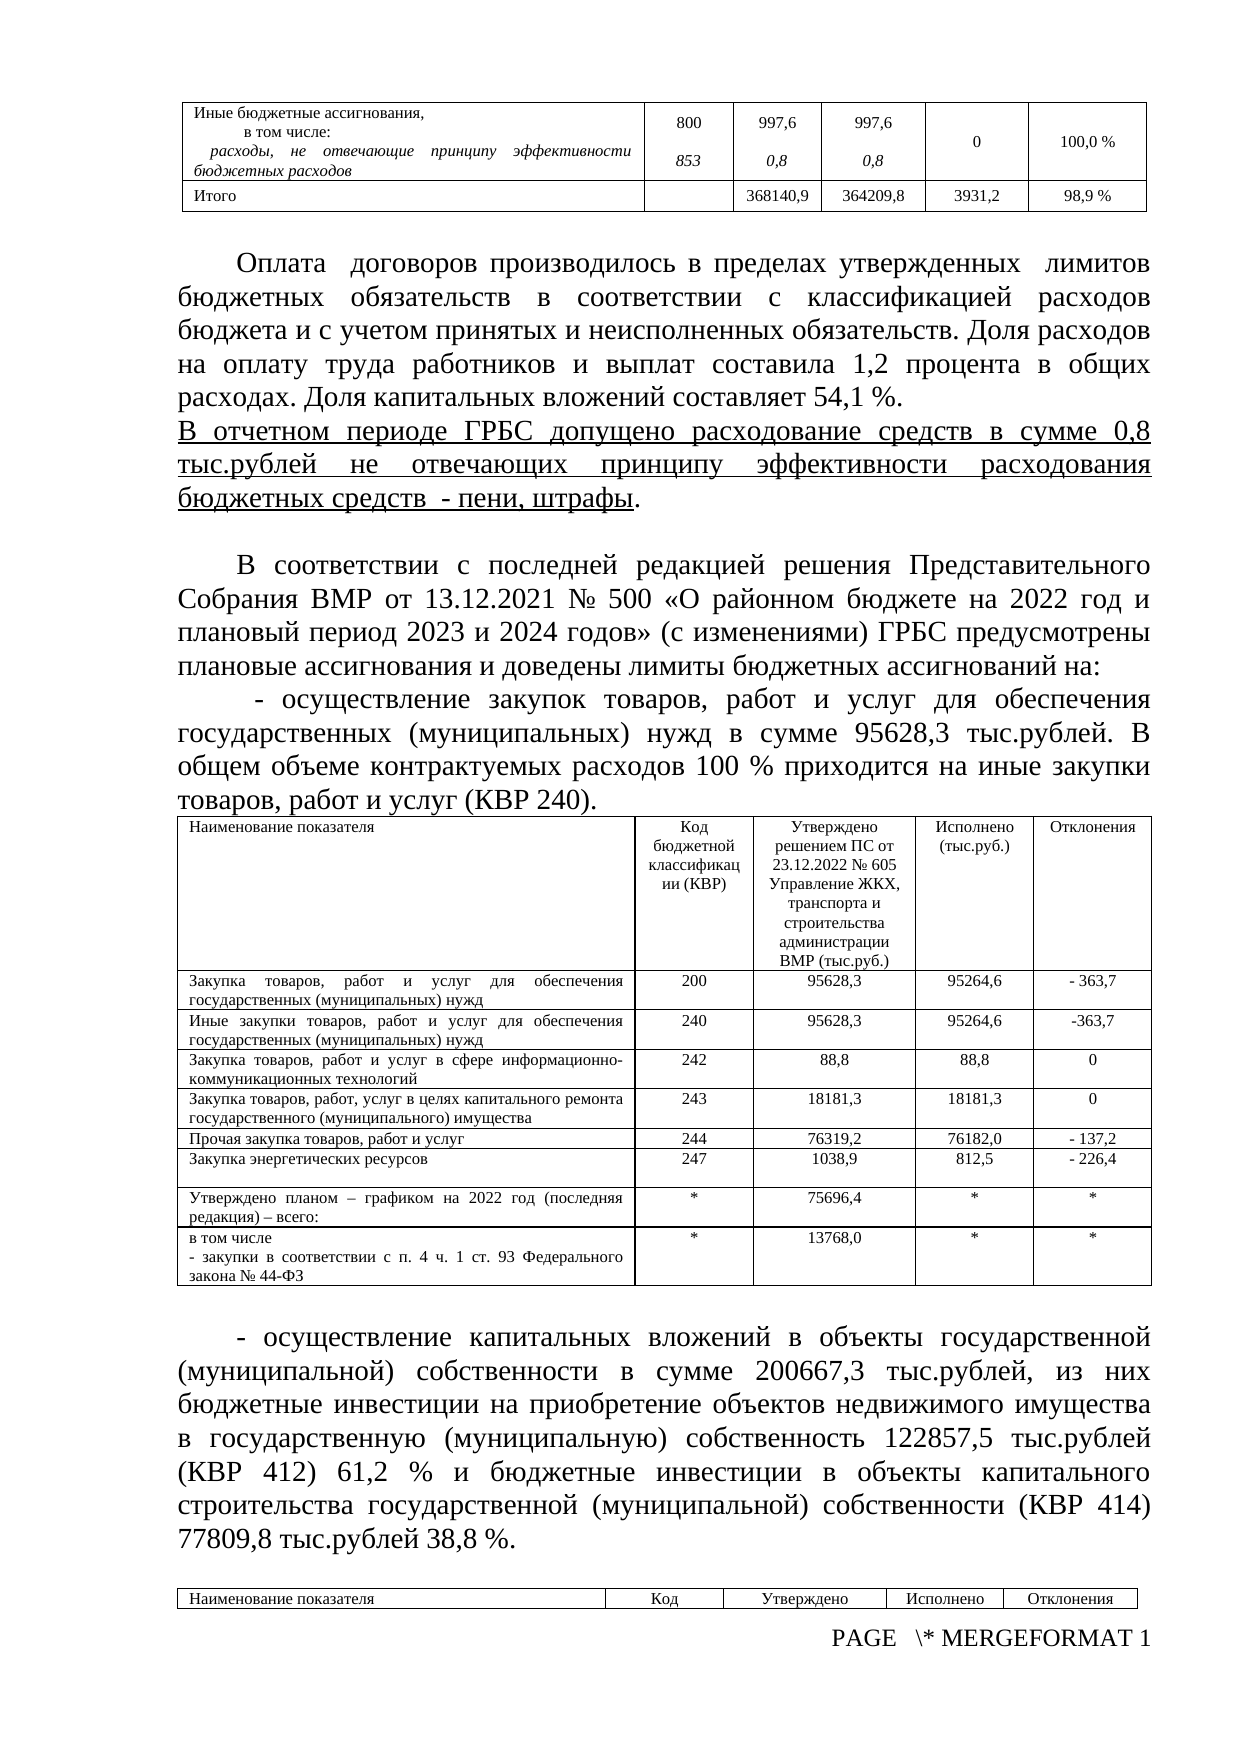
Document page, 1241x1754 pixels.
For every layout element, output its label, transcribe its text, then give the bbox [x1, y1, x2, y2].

table_cell 95628,3 [754, 971, 915, 1009]
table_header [887, 1589, 1003, 1608]
text В отчетном периоде ГРБС допущено расходование средств в сумме 0,8 тыс.рублей не отвечающих принципу эффективности расходования бюджетных средств - пени, штрафы. [177, 413, 1152, 476]
table_cell 364209,8 [822, 181, 925, 211]
table_cell 100,0 % [1029, 103, 1146, 179]
table_header Отклонения [1004, 1589, 1137, 1608]
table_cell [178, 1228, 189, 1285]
table_cell 76319,2 [754, 1129, 915, 1148]
table_cell * [636, 1228, 753, 1285]
table_cell 812,5 [916, 1149, 1033, 1187]
table_cell 75696,4 [754, 1188, 915, 1226]
table_cell - 137,2 [1034, 1129, 1151, 1148]
table_cell 3931,2 [926, 181, 1028, 211]
table_cell 243 [636, 1089, 753, 1127]
table_cell 18181,3 [916, 1089, 1033, 1127]
table_cell * [1034, 1188, 1151, 1226]
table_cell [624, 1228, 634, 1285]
text В отчетном периоде ГРБС допущено расходование средств в сумме 0,8 тыс.рублей не отвечающих принципу эффективности расходования бюджетных средств - пени, штрафы. [177, 477, 1152, 514]
table_cell 95264,6 [916, 971, 1033, 1009]
table_cell [645, 181, 733, 211]
table_cell 368140,9 [734, 181, 821, 211]
table_cell 1038,9 [754, 1149, 915, 1187]
table_cell 0 [1034, 1050, 1151, 1088]
table_header Код бюджетной классификации (КВР) [636, 817, 753, 970]
table_cell 88,8 [754, 1050, 915, 1088]
table_cell 13768,0 [754, 1228, 915, 1285]
table_cell 247 [636, 1149, 753, 1187]
table_cell 800 853 [645, 103, 733, 179]
table_cell - 226,4 [1034, 1149, 1151, 1187]
table_cell Закупка товаров, работ и услуг в сфере информационно-коммуникационных технологий [178, 1050, 634, 1088]
table_cell Закупка товаров, работ и услуг для обеспечения государственных (муниципальных) нужд [178, 971, 634, 1009]
table_header Наименование показателя [178, 817, 634, 970]
table_cell * [916, 1188, 1033, 1226]
table_cell * [636, 1188, 753, 1226]
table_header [178, 1589, 605, 1608]
table_cell Итого [183, 181, 644, 211]
table_cell 0 [1034, 1089, 1151, 1127]
table_cell - 363,7 [1034, 971, 1151, 1009]
table_cell 95628,3 [754, 1010, 915, 1049]
table_cell * [1034, 1228, 1151, 1285]
table_cell -363,7 [1034, 1010, 1151, 1049]
table_cell * [916, 1228, 1033, 1285]
table_cell 76182,0 [916, 1129, 1033, 1148]
table_cell Иные закупки товаров, работ и услуг для обеспечения государственных (муниципальных) нужд [178, 1010, 634, 1049]
table_header Исполнено (тыс.руб.) [916, 817, 1033, 970]
table_cell 997,6 0,8 [734, 103, 821, 179]
table_cell 244 [636, 1129, 753, 1148]
table_header Утверждено решением ПС от 23.12.2022 № 605 Управление ЖКХ, транспорта и строительства администрации ВМР (тыс.руб.) [754, 817, 915, 970]
text - осуществление капитальных вложений в объекты государственной (муниципальной) собственности в сумме 200667,3 тыс.рублей, из них бюджетные инвестиции на приобретение объектов недвижимого имущества в государственную (муниципальную) собственность 122857,5 тыс.рублей (КВР 412) 61,2 % и бюджетные инвестиции в объекты капитального строительства государственной (муниципальной) собственности (КВР 414) 77809,8 тыс.рублей 38,8 %. [177, 1319, 1152, 1554]
text - осуществление закупок товаров, работ и услуг для обеспечения государственных (муниципальных) нужд в сумме 95628,3 тыс.рублей. В общем объеме контрактуемых расходов 100 % приходится на иные закупки товаров, работ и услуг (КВР 240). [177, 681, 1152, 816]
table_cell 88,8 [916, 1050, 1033, 1088]
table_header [724, 1589, 886, 1608]
text Оплата договоров производилось в пределах утвержденных лимитов бюджетных обязательств в соответствии с классификацией расходов бюджета и с учетом принятых и неисполненных обязательств. Доля расходов на оплату труда работников и выплат составила 1,2 процента в общих расходах. Доля капитальных вложений составляет 54,1 %. [177, 245, 1152, 413]
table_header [606, 1589, 723, 1608]
table_cell Прочая закупка товаров, работ и услуг [178, 1129, 634, 1148]
table_cell 240 [636, 1010, 753, 1049]
table_cell Закупка товаров, работ, услуг в целях капитального ремонта государственного (муниципального) имущества [178, 1089, 634, 1127]
table_cell 200 [636, 971, 753, 1009]
table_cell Закупка энергетических ресурсов [178, 1149, 634, 1187]
table_header Отклонения [1034, 817, 1151, 970]
table_cell 95264,6 [916, 1010, 1033, 1049]
text В соответствии с последней редакцией решения Представительного Собрания ВМР от 13.12.2021 № 500 «О районном бюджете на 2022 год и плановый период 2023 и 2024 годов» (с изменениями) ГРБС предусмотрены плановые ассигнования и доведены лимиты бюджетных ассигнований на: [177, 547, 1152, 681]
table_cell 18181,3 [754, 1089, 915, 1127]
table_cell 242 [636, 1050, 753, 1088]
table_cell 0 [926, 103, 1028, 179]
table_cell Иные бюджетные ассигнования, в том числе: расходы, не отвечающие принципу эффективности бюджетных расходов [183, 103, 644, 179]
table_cell 997,6 0,8 [822, 103, 925, 179]
table_cell 98,9 % [1029, 181, 1146, 211]
table_cell Утверждено планом – графиком на 2022 год (последняя редакция) – всего: [178, 1188, 634, 1226]
